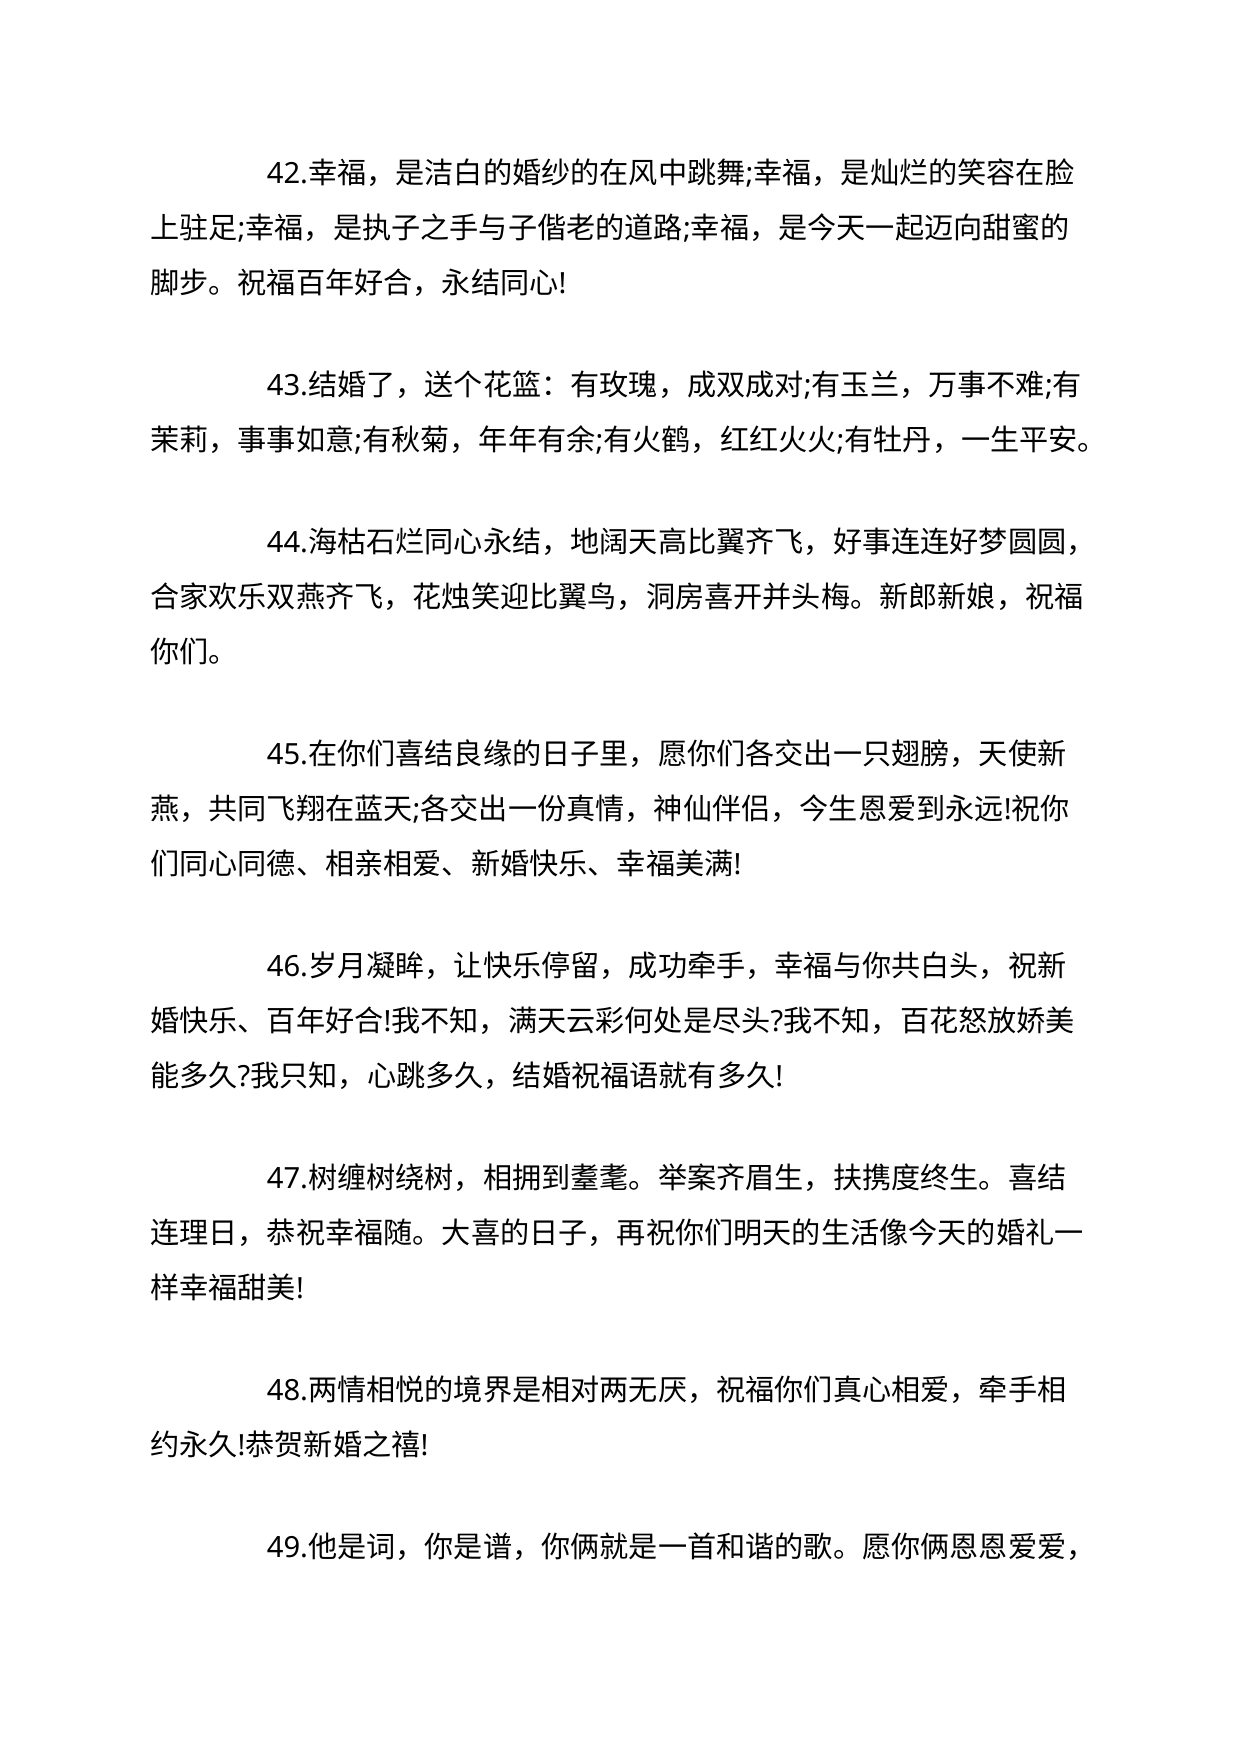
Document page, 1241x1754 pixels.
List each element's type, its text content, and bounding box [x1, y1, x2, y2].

text 42.幸福，是洁白的婚纱的在风中跳舞;幸福，是灿烂的笑容在脸上驻足;幸福，是执子之手与子偕老的道路;幸福，是今天一起迈向甜蜜的脚步。祝福百年好合，永结同心! [150, 150, 1090, 302]
text 47.树缠树绕树，相拥到耋耄。举案齐眉生，扶携度终生。喜结连理日，恭祝幸福随。大喜的日子，再祝你们明天的生活像今天的婚礼一样幸福甜美! [150, 1154, 1090, 1307]
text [150, 1523, 1090, 1566]
text 46.岁月凝眸，让快乐停留，成功牵手，幸福与你共白头，祝新婚快乐、百年好合!我不知，满天云彩何处是尽头?我不知，百花怒放娇美能多久?我只知，心跳多久，结婚祝福语就有多久! [150, 943, 1090, 1095]
text 44.海枯石烂同心永结，地阔天高比翼齐飞，好事连连好梦圆圆，合家欢乐双燕齐飞，花烛笑迎比翼鸟，洞房喜开并头梅。新郎新娘，祝福你们。 [150, 519, 1090, 671]
text 43.结婚了，送个花篮：有玫瑰，成双成对;有玉兰，万事不难;有茉莉，事事如意;有秋菊，年年有余;有火鹤，红红火火;有牡丹，一生平安。 [150, 362, 1090, 459]
text 45.在你们喜结良缘的日子里，愿你们各交出一只翅膀，天使新燕，共同飞翔在蓝天;各交出一份真情，神仙伴侣，今生恩爱到永远!祝你们同心同德、相亲相爱、新婚快乐、幸福美满! [150, 731, 1090, 883]
text 48.两情相悦的境界是相对两无厌，祝福你们真心相爱，牵手相约永久!恭贺新婚之禧! [150, 1366, 1090, 1464]
